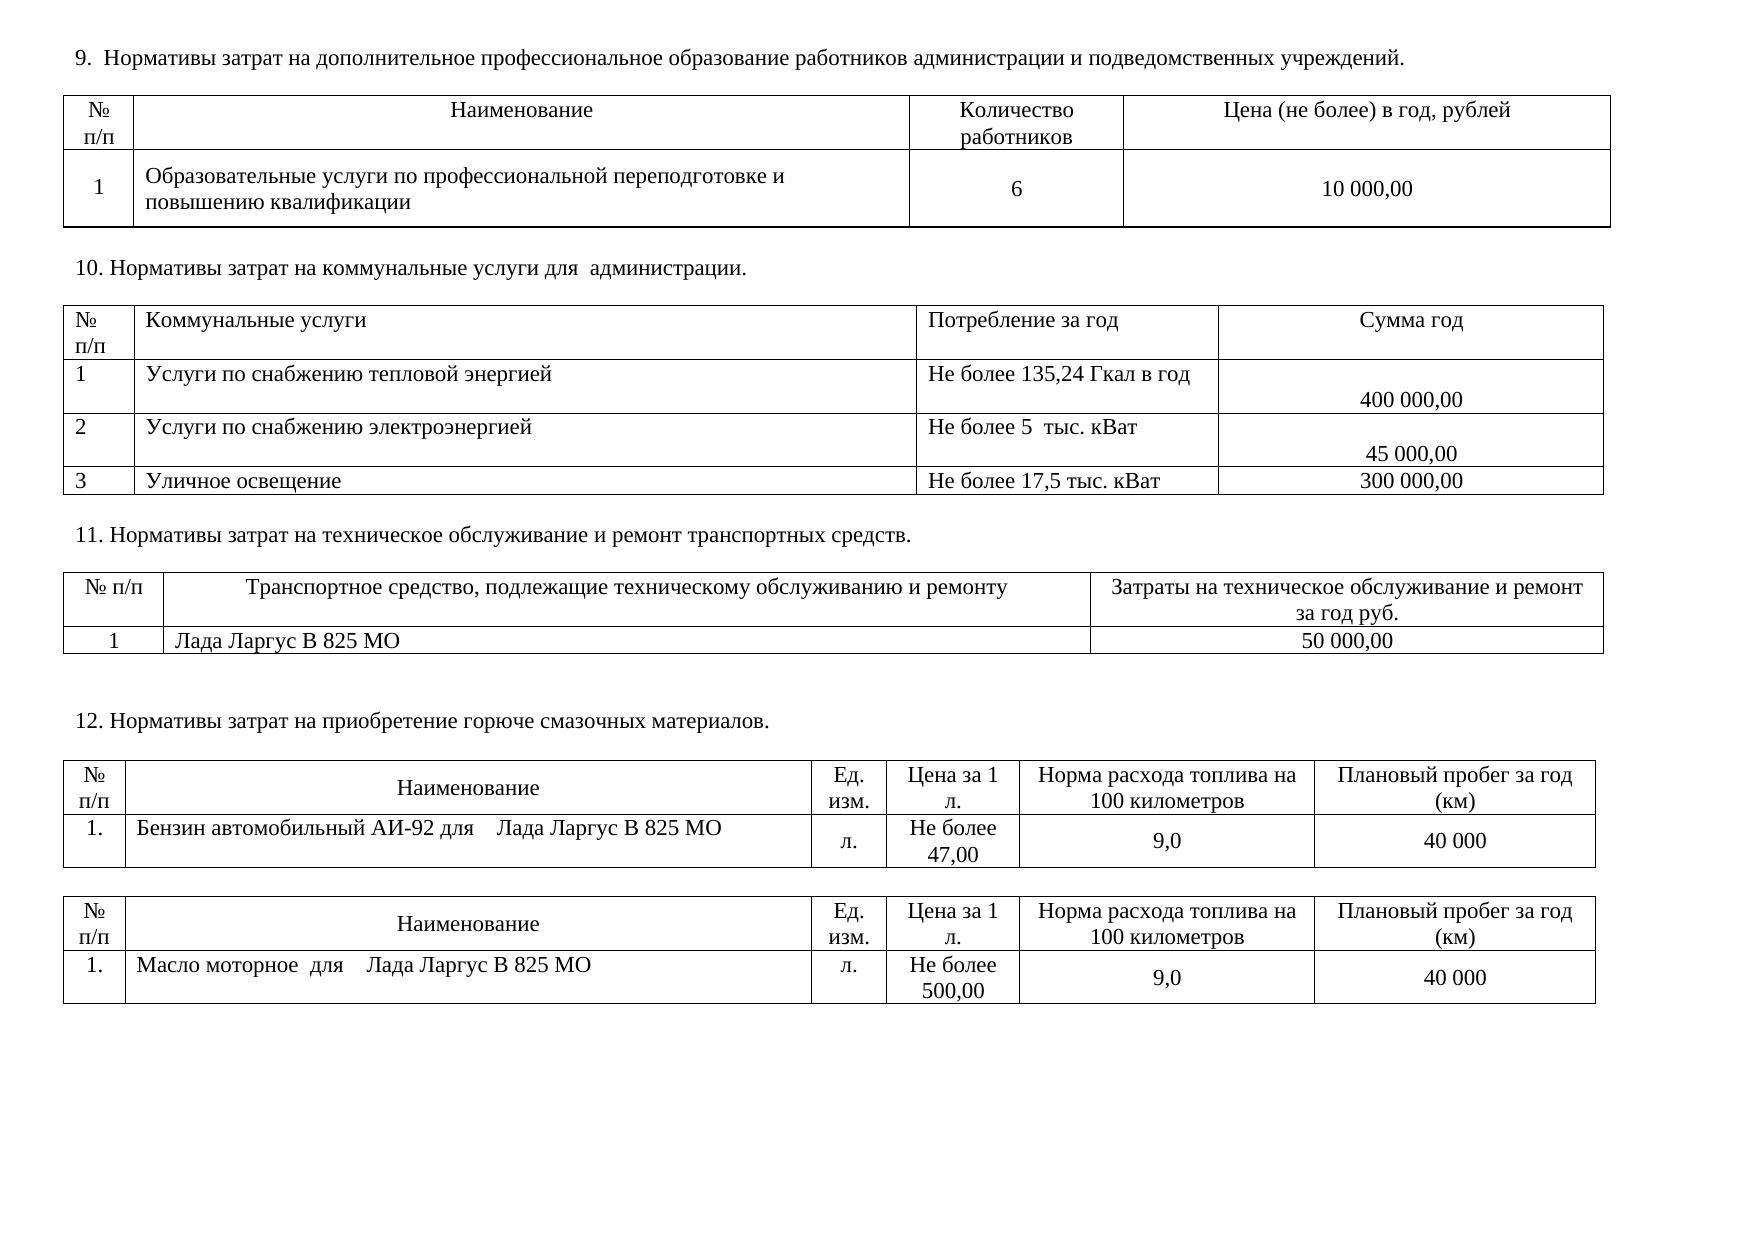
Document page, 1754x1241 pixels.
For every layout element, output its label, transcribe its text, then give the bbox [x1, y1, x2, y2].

table_header Ед. изм. [812, 761, 886, 813]
table_cell Не более 135,24 Гкал в год [917, 360, 1218, 412]
table_header Коммунальные услуги [135, 306, 916, 359]
table_cell 300 000,00 [1219, 467, 1603, 493]
table_cell 10 000,00 [1124, 150, 1610, 226]
table_cell 1 [64, 360, 134, 412]
table_cell Не более 5 тыс. кВат [917, 414, 1218, 466]
table_header Наименование [126, 761, 811, 813]
table_header Наименование [134, 96, 909, 149]
table_cell 6 [910, 150, 1123, 226]
table_header Плановый пробег за год (км) [1315, 761, 1595, 813]
table_header Наименование [126, 897, 811, 949]
table_header Транспортное средство, подлежащие техническому обслуживанию и ремонту [164, 573, 1090, 626]
table_cell Не более 17,5 тыс. кВат [917, 467, 1218, 493]
text 9. Нормативы затрат на дополнительное профессиональное образование работников администрации и подведомственных учреждений. [75, 44, 1679, 71]
table_header № п/п [64, 96, 133, 149]
table_cell Не более 47,00 [887, 815, 1019, 867]
table_header Плановый пробег за год (км) [1315, 897, 1595, 949]
text 11. Нормативы затрат на техническое обслуживание и ремонт транспортных средств. [75, 521, 1679, 547]
table_cell Услуги по снабжению электроэнергией [135, 414, 916, 466]
table_cell 9,0 [1020, 951, 1314, 1003]
table_cell Уличное освещение [135, 467, 916, 493]
table_header № п/п [64, 761, 125, 813]
table_cell 9,0 [1020, 815, 1314, 867]
table_cell л. [812, 815, 886, 867]
table_header Количество работников [910, 96, 1123, 149]
table_cell Масло моторное для Лада Ларгус В 825 МО [126, 951, 811, 1003]
table_header Цена за 1 л. [887, 761, 1019, 813]
table_cell 1 [64, 627, 163, 653]
table_cell Услуги по снабжению тепловой энергией [135, 360, 916, 412]
table_cell 50 000,00 [1091, 627, 1603, 653]
table_cell 45 000,00 [1219, 414, 1603, 466]
table_cell Образовательные услуги по профессиональной переподготовке и повышению квалификации [134, 150, 909, 226]
table_header № п/п [64, 573, 163, 626]
table_cell 2 [64, 414, 134, 466]
table_header Ед. изм. [812, 897, 886, 949]
table_header Сумма год [1219, 306, 1603, 359]
text 12. Нормативы затрат на приобретение горюче смазочных материалов. [75, 707, 1679, 733]
table_cell 40 000 [1315, 815, 1595, 867]
table_header Потребление за год [917, 306, 1218, 359]
table_cell 3 [64, 467, 134, 493]
table_header Цена за 1 л. [887, 897, 1019, 949]
table_header Затраты на техническое обслуживание и ремонт за год руб. [1091, 573, 1603, 626]
table_header Цена (не более) в год, рублей [1124, 96, 1610, 149]
table_header Норма расхода топлива на 100 километров [1020, 897, 1314, 949]
table_cell 1 [64, 150, 133, 226]
table_header № п/п [64, 306, 134, 359]
table_cell л. [812, 951, 886, 1003]
table_cell 400 000,00 [1219, 360, 1603, 412]
text 10. Нормативы затрат на коммунальные услуги для администрации. [75, 254, 1679, 280]
table_cell Не более 500,00 [887, 951, 1019, 1003]
table_cell 1. [64, 951, 125, 1003]
table_header Норма расхода топлива на 100 километров [1020, 761, 1314, 813]
table_cell Лада Ларгус В 825 МО [164, 627, 1090, 653]
table_header № п/п [64, 897, 125, 949]
table_cell Бензин автомобильный АИ-92 для Лада Ларгус В 825 МО [126, 815, 811, 867]
table_cell 1. [64, 815, 125, 867]
table_cell 40 000 [1315, 951, 1595, 1003]
